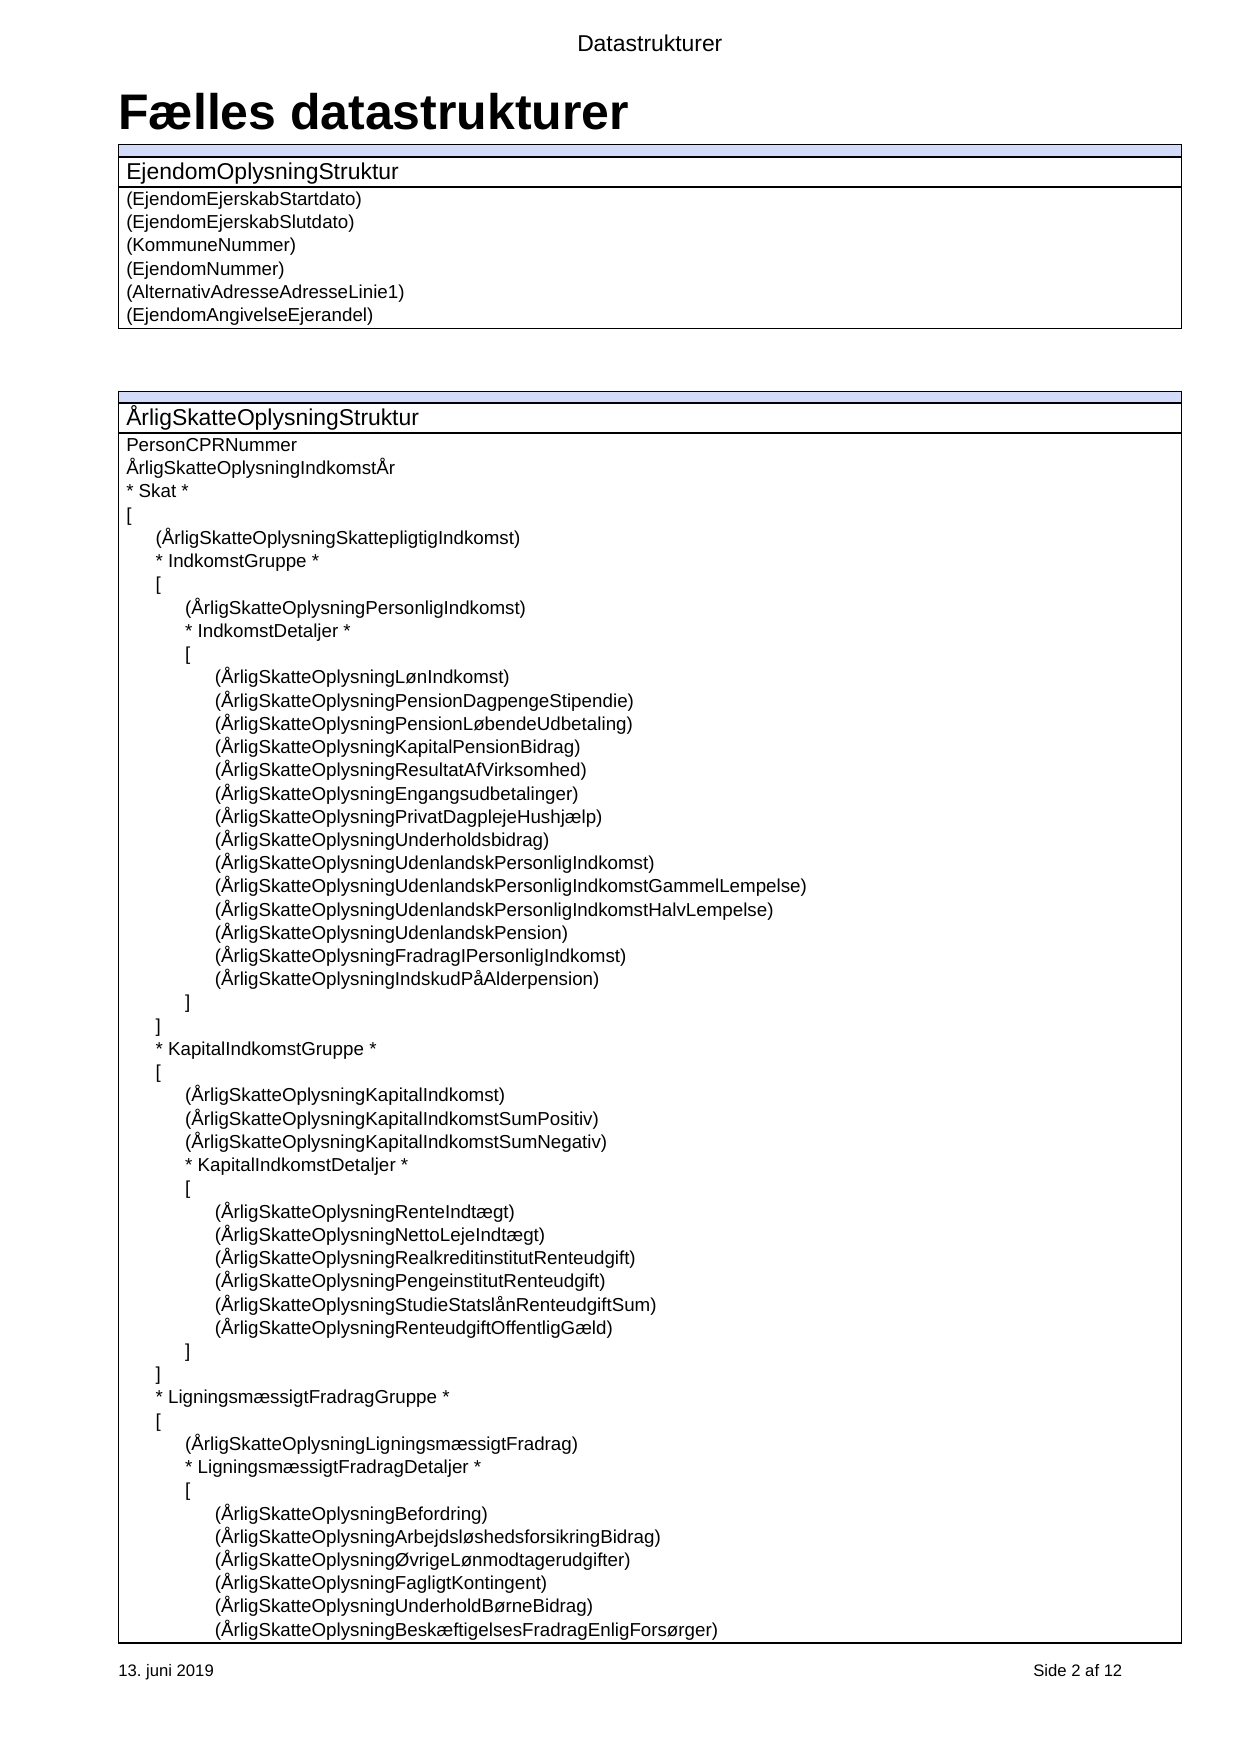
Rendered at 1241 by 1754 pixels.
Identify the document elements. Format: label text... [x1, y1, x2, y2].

table_cell (EjendomEjerskabStartdato) (EjendomEjerskabSlutdato) (KommuneNummer) (EjendomNummer) (AlternativAdresseAdresseLinie1) (EjendomAngivelseEjerandel) [119, 188, 1181, 327]
table_header [119, 145, 1181, 156]
table_cell ÅrligSkatteOplysningStruktur [119, 404, 1181, 432]
table_cell EjendomOplysningStruktur [119, 158, 1181, 186]
text Fælles datastrukturer [118, 82, 1181, 140]
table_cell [119, 434, 1181, 1642]
table_header [119, 392, 1181, 402]
